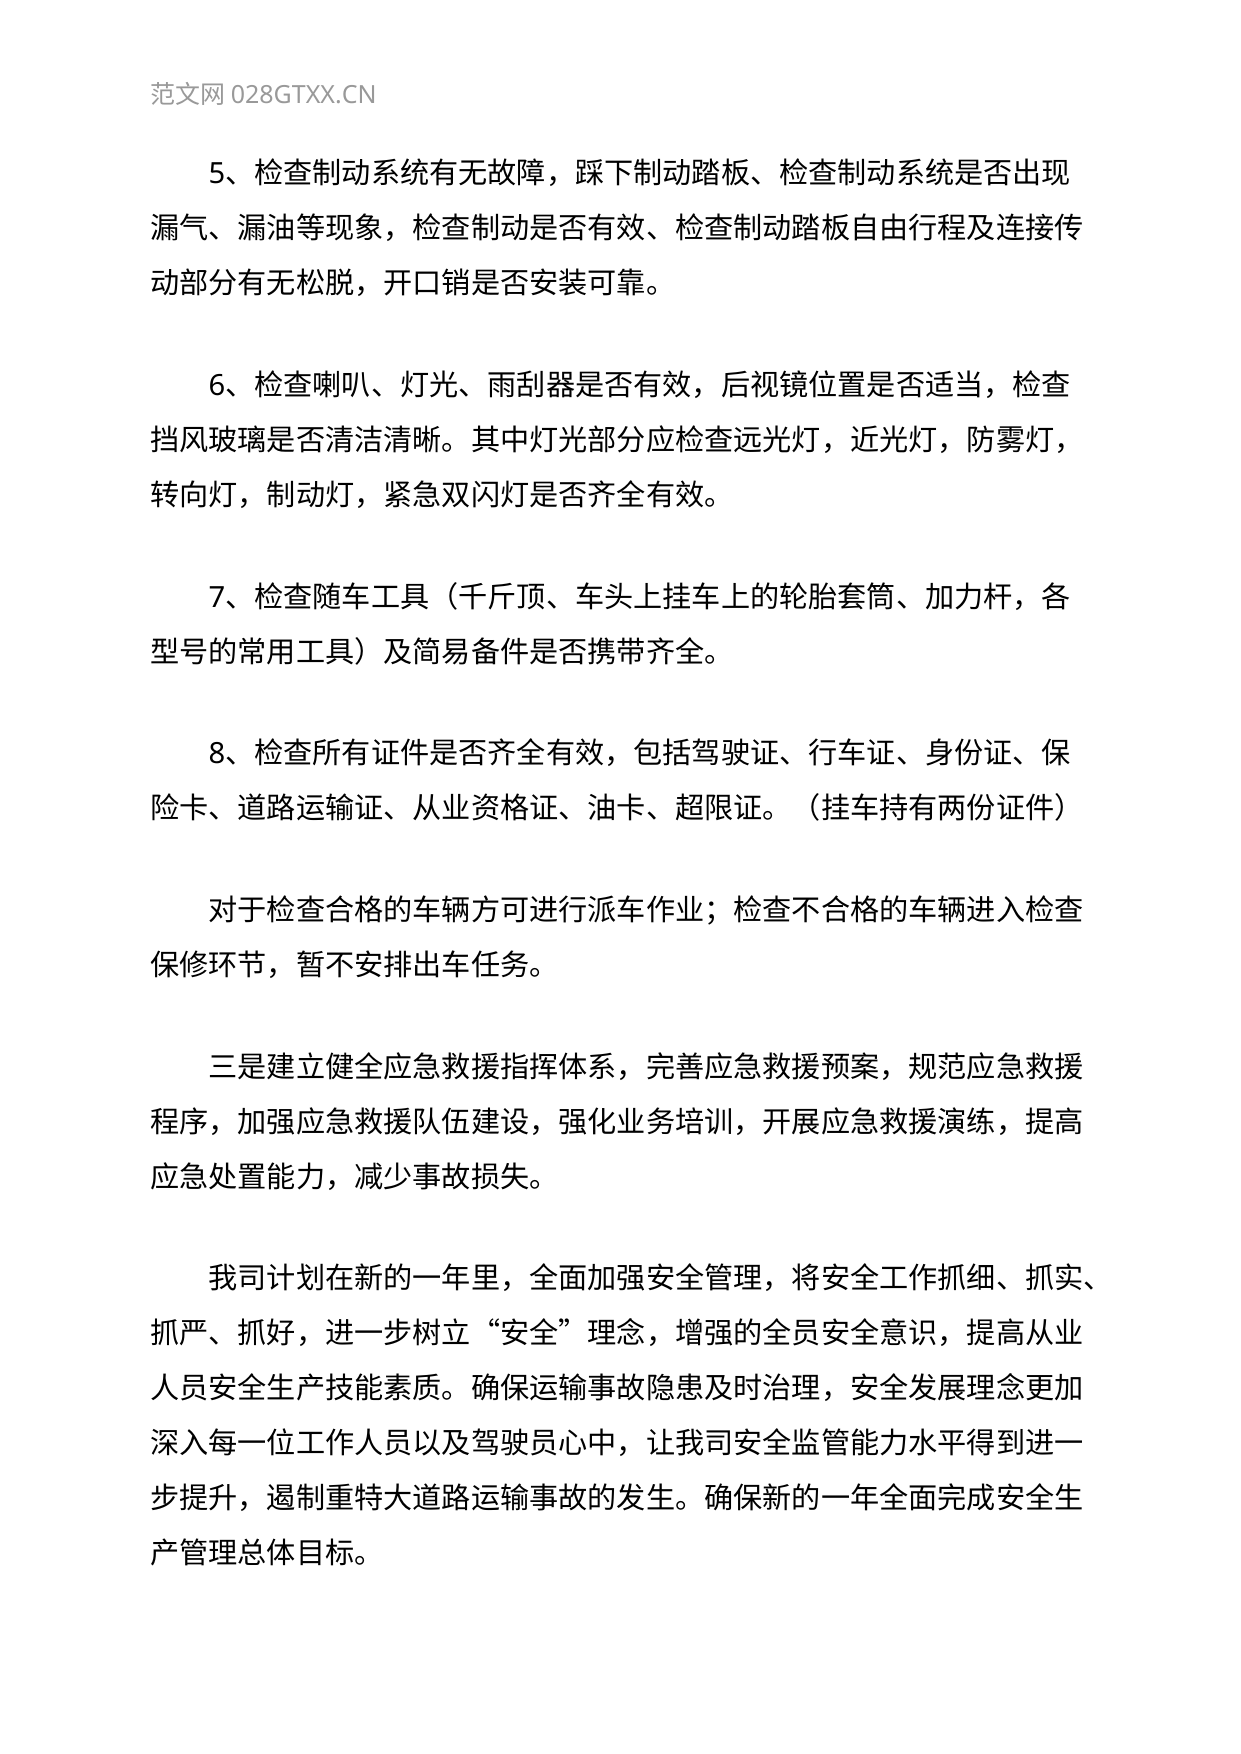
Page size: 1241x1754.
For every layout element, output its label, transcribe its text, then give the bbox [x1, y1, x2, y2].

text 对于检查合格的车辆方可进行派车作业；检查不合格的车辆进入检查保修环节，暂不安排出车任务。 [150, 887, 1090, 984]
text 三是建立健全应急救援指挥体系，完善应急救援预案，规范应急救援程序，加强应急救援队伍建设，强化业务培训，开展应急救援演练，提高应急处置能力，减少事故损失。 [150, 1043, 1090, 1196]
text 7、检查随车工具（千斤顶、车头上挂车上的轮胎套筒、加力杆，各型号的常用工具）及简易备件是否携带齐全。 [150, 573, 1090, 671]
text 我司计划在新的一年里，全面加强安全管理，将安全工作抓细、抓实、抓严、抓好，进一步树立“安全”理念，增强的全员安全意识，提高从业人员安全生产技能素质。确保运输事故隐患及时治理，安全发展理念更加深入每一位工作人员以及驾驶员心中，让我司安全监管能力水平得到进一步提升，遏制重特大道路运输事故的发生。确保新的一年全面完成安全生产管理总体目标。 [150, 1255, 1090, 1572]
text 6、检查喇叭、灯光、雨刮器是否有效，后视镜位置是否适当，检查挡风玻璃是否清洁清晰。其中灯光部分应检查远光灯，近光灯，防雾灯，转向灯，制动灯，紧急双闪灯是否齐全有效。 [150, 362, 1090, 514]
text 8、检查所有证件是否齐全有效，包括驾驶证、行车证、身份证、保险卡、道路运输证、从业资格证、油卡、超限证。（挂车持有两份证件） [150, 730, 1090, 827]
text 5、检查制动系统有无故障，踩下制动踏板、检查制动系统是否出现漏气、漏油等现象，检查制动是否有效、检查制动踏板自由行程及连接传动部分有无松脱，开口销是否安装可靠。 [150, 150, 1090, 302]
